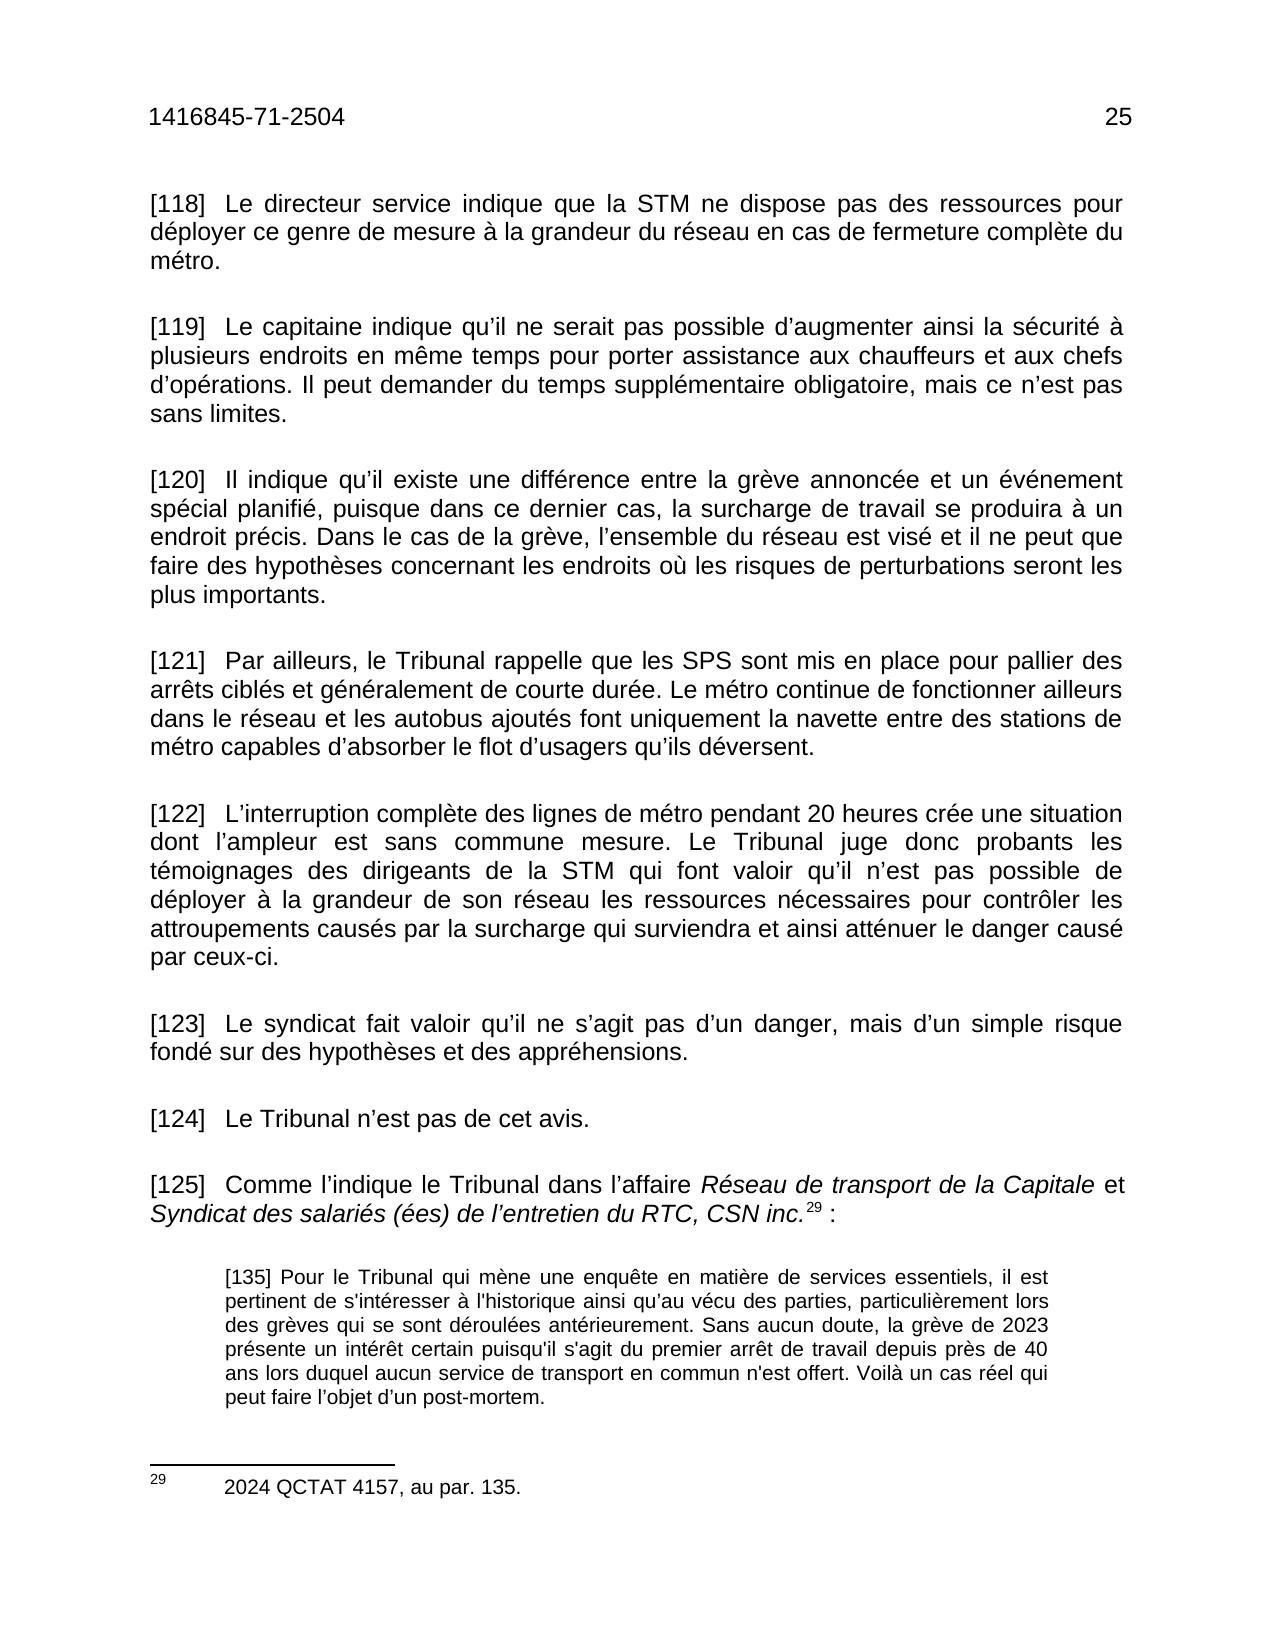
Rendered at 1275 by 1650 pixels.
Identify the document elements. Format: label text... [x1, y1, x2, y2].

text L’interruption complète des lignes de métro pendant 20 heures crée une situation dont l’ampleur est sans commune mesure. Le Tribunal juge donc probants les témoignages des dirigeants de la STM qui font valoir qu’il n’est pas possible de déployer à la grandeur de son réseau les ressources nécessaires pour contrôler les attroupements causés par la surcharge qui surviendra et ainsi atténuer le danger causé par ceux-ci. [150, 798, 1125, 971]
text Il indique qu’il existe une différence entre la grève annoncée et un événement spécial planifié, puisque dans ce dernier cas, la surcharge de travail se produira à un endroit précis. Dans le cas de la grève, l’ensemble du réseau est visé et il ne peut que faire des hypothèses concernant les endroits où les risques de perturbations seront les plus importants. [150, 465, 1125, 608]
text Le Tribunal n’est pas de cet avis. [150, 1103, 1125, 1132]
text Comme l’indique le Tribunal dans l’affaire Réseau de transport de la Capitale et Syndicat des salariés (ées) de l’entretien du RTC, CSN inc. : [150, 1170, 1125, 1227]
text Le directeur service indique que la STM ne dispose pas des ressources pour déployer ce genre de mesure à la grandeur du réseau en cas de fermeture complète du métro. [150, 188, 1125, 275]
text [135] Pour le Tribunal qui mène une enquête en matière de services essentiels, il est pertinent de s'intéresser à l'historique ainsi qu’au vécu des parties, particulièrement lors des grèves qui se sont déroulées antérieurement. Sans aucun doute, la grève de 2023 présente un intérêt certain puisqu'il s'agit du premier arrêt de travail depuis près de 40 ans lors duquel aucun service de transport en commun n'est offert. Voilà un cas réel qui peut faire l’objet d’un post-mortem. [225, 1265, 1050, 1408]
text Le capitaine indique qu’il ne serait pas possible d’augmenter ainsi la sécurité à plusieurs endroits en même temps pour porter assistance aux chauffeurs et aux chefs d’opérations. Il peut demander du temps supplémentaire obligatoire, mais ce n’est pas sans limites. [150, 312, 1125, 427]
text Par ailleurs, le Tribunal rappelle que les SPS sont mis en place pour pallier des arrêts ciblés et généralement de courte durée. Le métro continue de fonctionner ailleurs dans le réseau et les autobus ajoutés font uniquement la navette entre des stations de métro capables d’absorber le flot d’usagers qu’ils déversent. [150, 646, 1125, 761]
text Le syndicat fait valoir qu’il ne s’agit pas d’un danger, mais d’un simple risque fondé sur des hypothèses et des appréhensions. [150, 1008, 1125, 1066]
